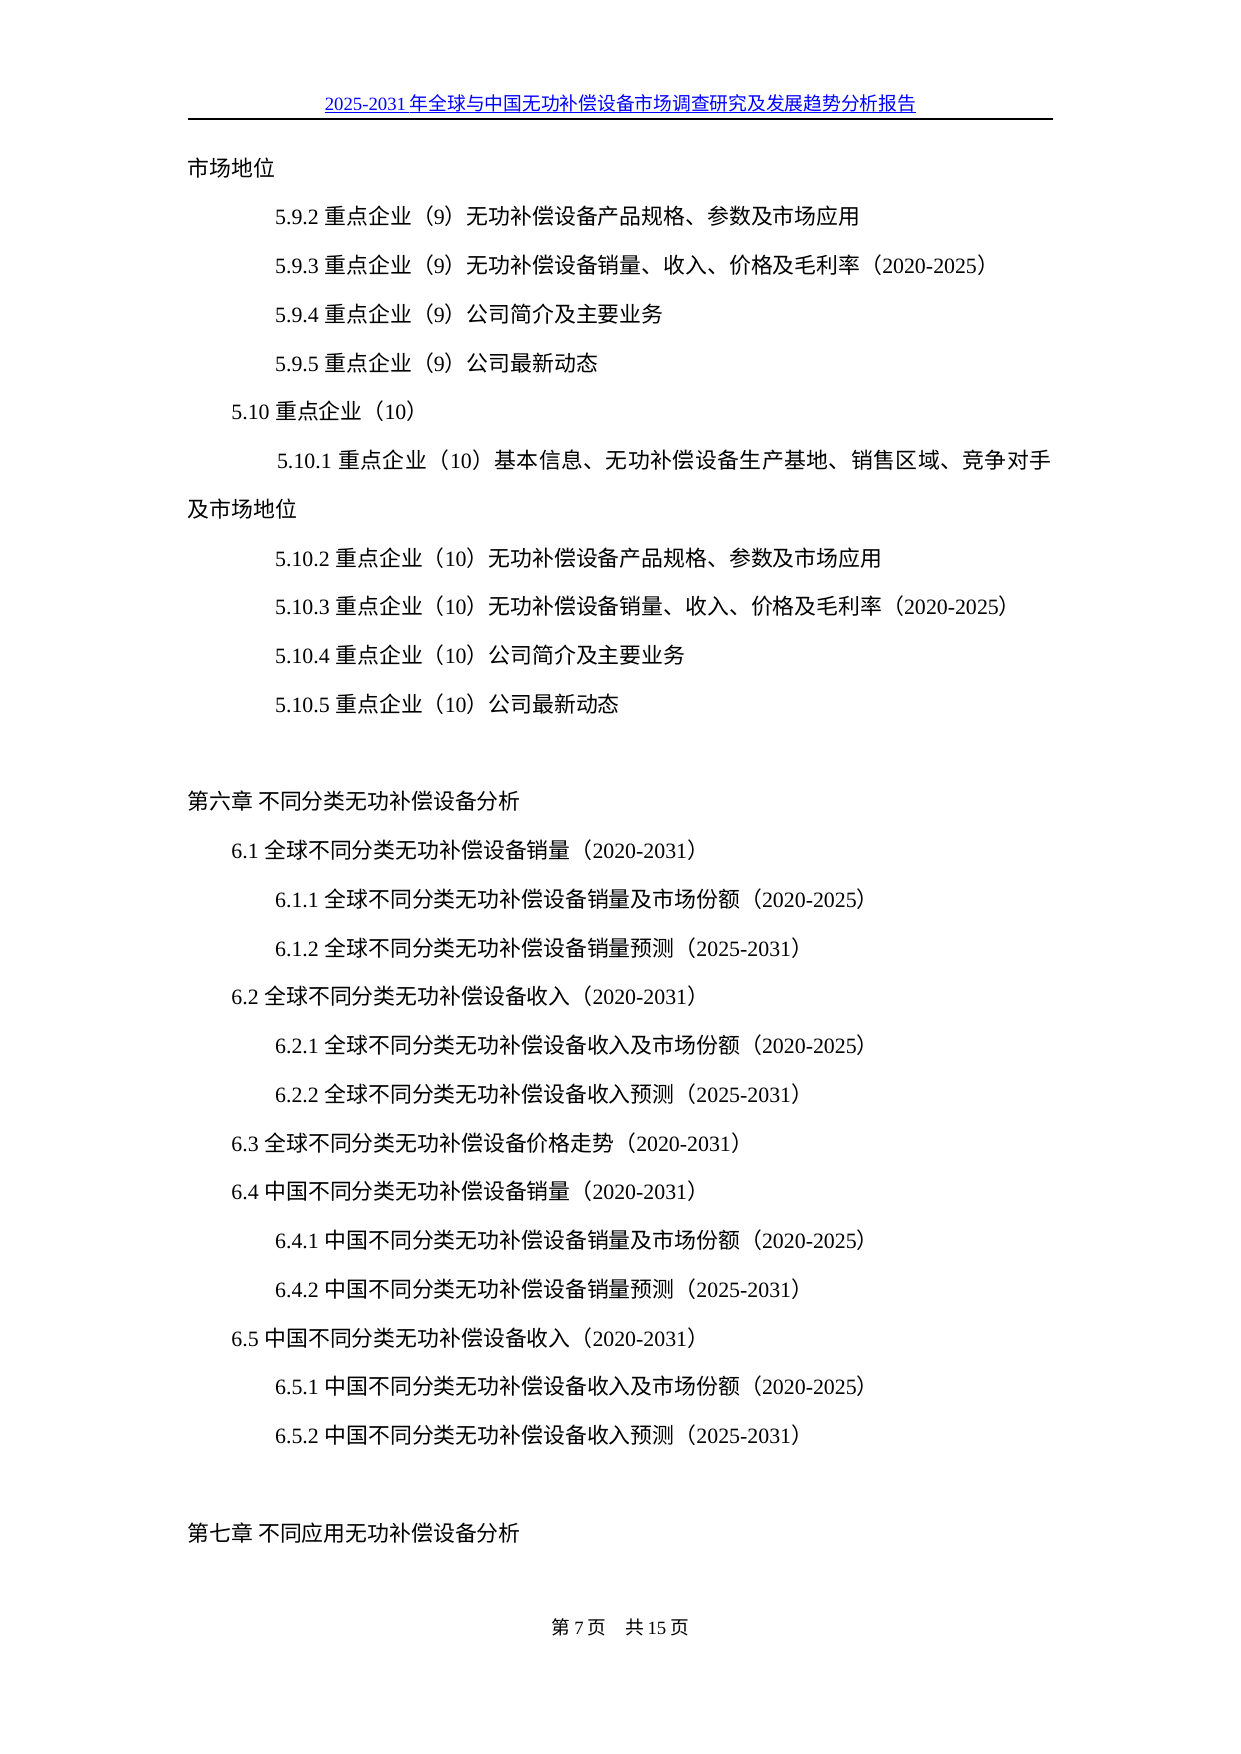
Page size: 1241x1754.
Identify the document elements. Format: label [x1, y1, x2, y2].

text [187, 150, 1053, 1548]
